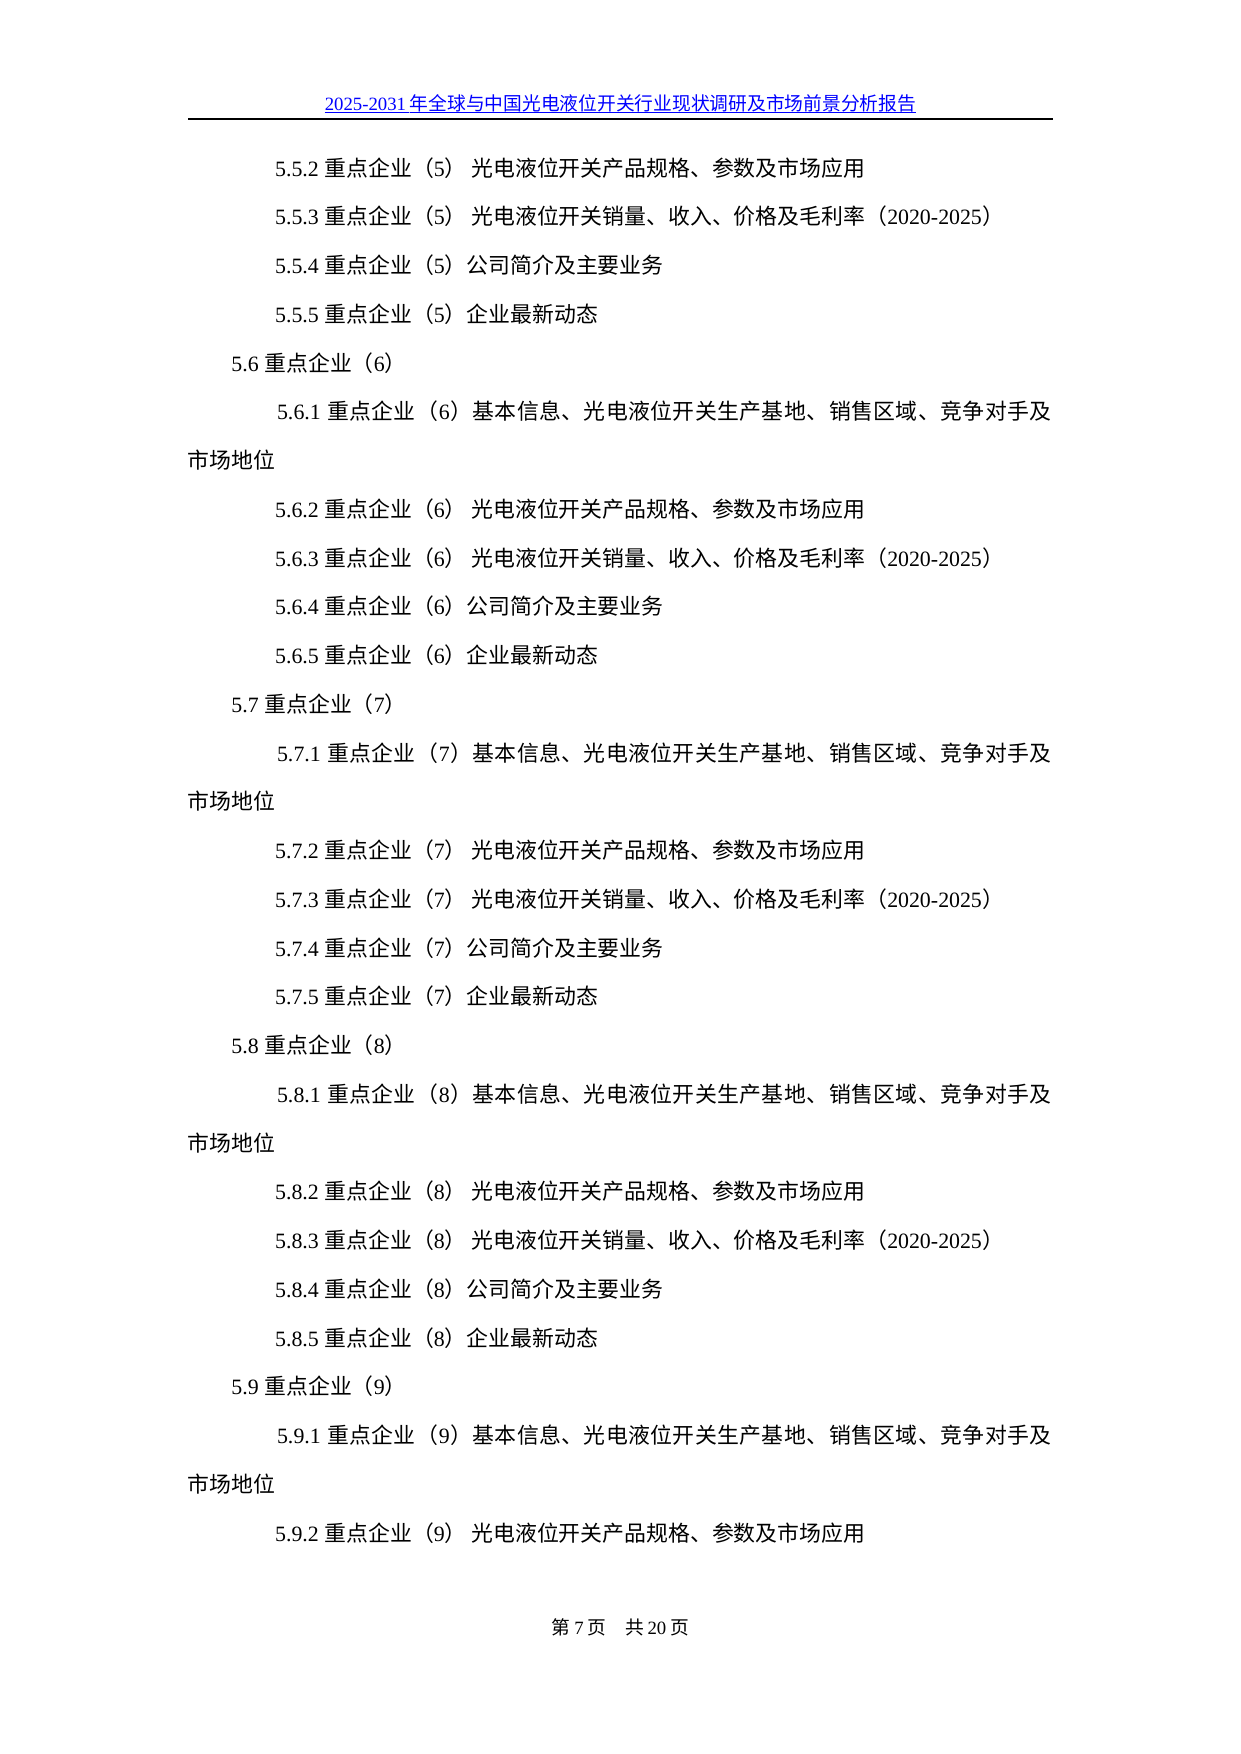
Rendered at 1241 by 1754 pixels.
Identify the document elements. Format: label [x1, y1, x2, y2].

text [187, 150, 1053, 1548]
